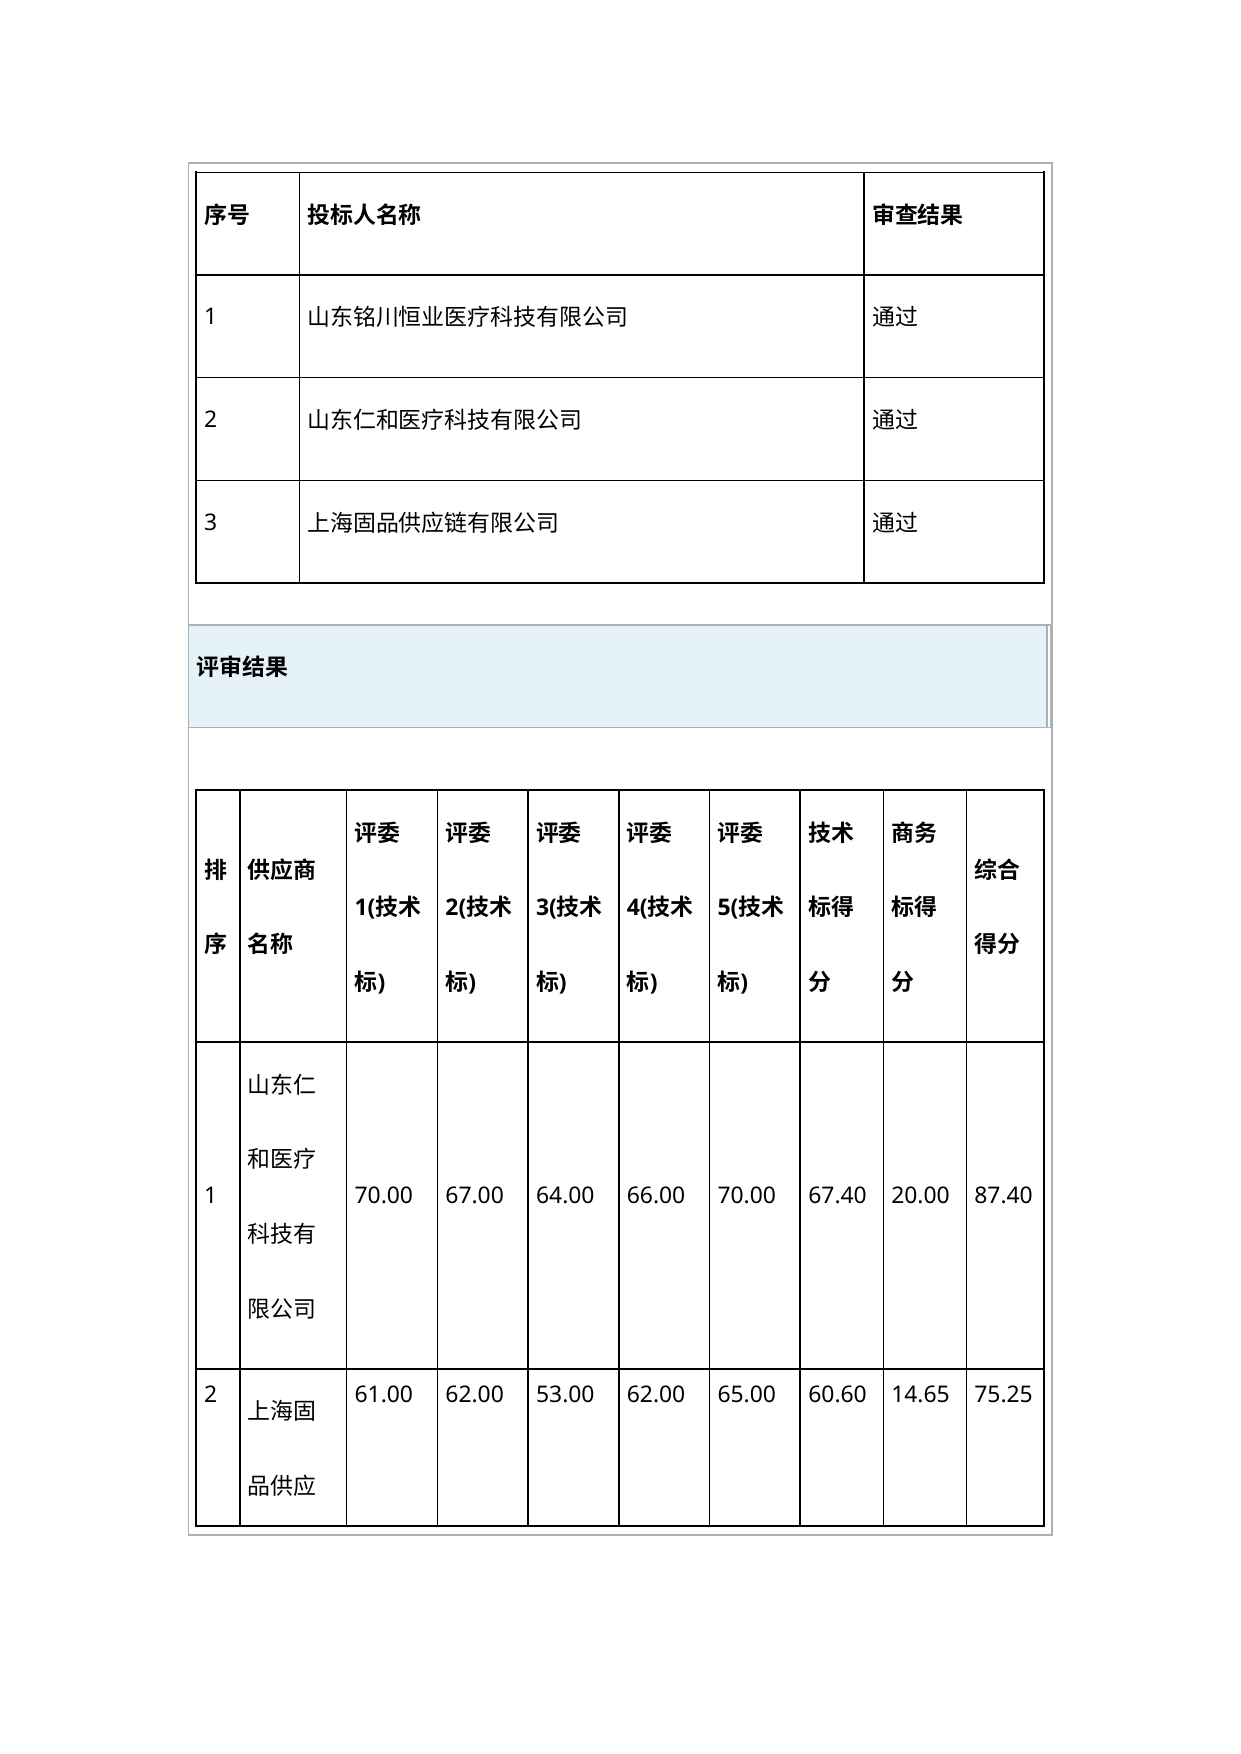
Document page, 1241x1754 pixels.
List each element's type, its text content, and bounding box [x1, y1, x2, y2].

table_cell [189, 728, 1051, 1534]
table_cell 资格审查/符合性审查结果汇总表 [189, 164, 1051, 624]
table_cell 评审结果 [189, 626, 1046, 727]
